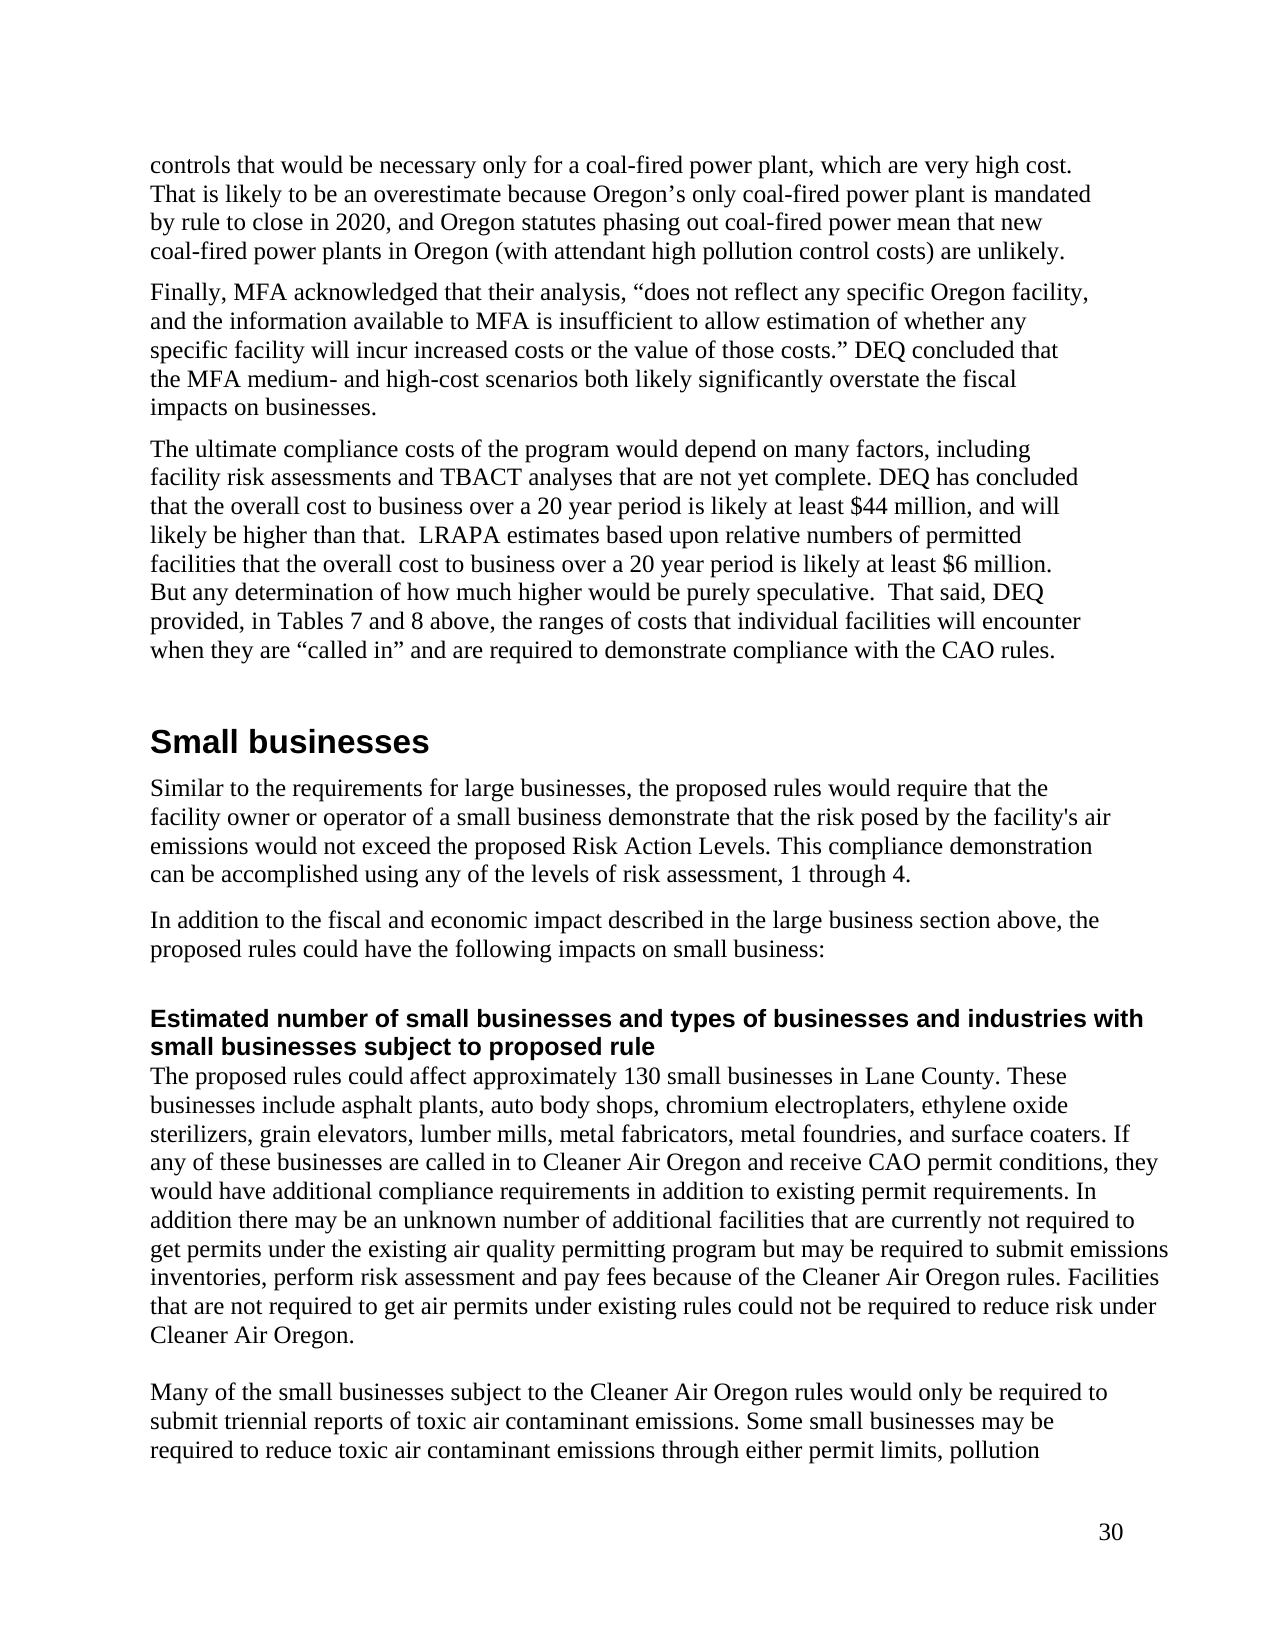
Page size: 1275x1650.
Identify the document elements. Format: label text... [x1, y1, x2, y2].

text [150, 1377, 1123, 1464]
text Finally, MFA acknowledged that their analysis, “does not reflect any specific Oregon facility, and the information available to MFA is insufficient to allow estimation of whether any specific facility will incur increased costs or the value of those costs.” DEQ concluded that the MFA medium- and high-cost scenarios both likely significantly overstate the fiscal impacts on businesses. [150, 277, 1095, 421]
text Similar to the requirements for large businesses, the proposed rules would require that the facility owner or operator of a small business demonstrate that the risk posed by the facility's air emissions would not exceed the proposed Risk Action Levels. This compliance demonstration can be accomplished using any of the levels of risk assessment, 1 through 4. [150, 773, 1119, 888]
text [150, 150, 1095, 265]
text In addition to the fiscal and economic impact described in the large business section above, the proposed rules could have the following impacts on small business: [150, 905, 1119, 962]
text The proposed rules could affect approximately 130 small businesses in Lane County. These businesses include asphalt plants, auto body shops, chromium electroplaters, ethylene oxide sterilizers, grain elevators, lumber mills, metal fabricators, metal foundries, and surface coaters. If any of these businesses are called in to Cleaner Air Oregon and receive CAO permit conditions, they would have additional compliance requirements in addition to existing permit requirements. In addition there may be an unknown number of additional facilities that are currently not required to get permits under the existing air quality permitting program but may be required to submit emissions inventories, perform risk assessment and pay fees because of the Cleaner Air Oregon rules. Facilities that are not required to get air permits under existing rules could not be required to reduce risk under Cleaner Air Oregon. [150, 1061, 1170, 1349]
subtitle Small businesses [150, 722, 1125, 761]
text Estimated number of small businesses and types of businesses and industries with small businesses subject to proposed rule [150, 1004, 1170, 1061]
text The ultimate compliance costs of the program would depend on many factors, including facility risk assessments and TBACT analyses that are not yet complete. DEQ has concluded that the overall cost to business over a 20 year period is likely at least $44 million, and will likely be higher than that. LRAPA estimates based upon relative numbers of permitted facilities that the overall cost to business over a 20 year period is likely at least $6 million. But any determination of how much higher would be purely speculative. That said, DEQ provided, in Tables 7 and 8 above, the ranges of costs that individual facilities will encounter when they are “called in” and are required to demonstrate compliance with the CAO rules. [150, 434, 1095, 664]
